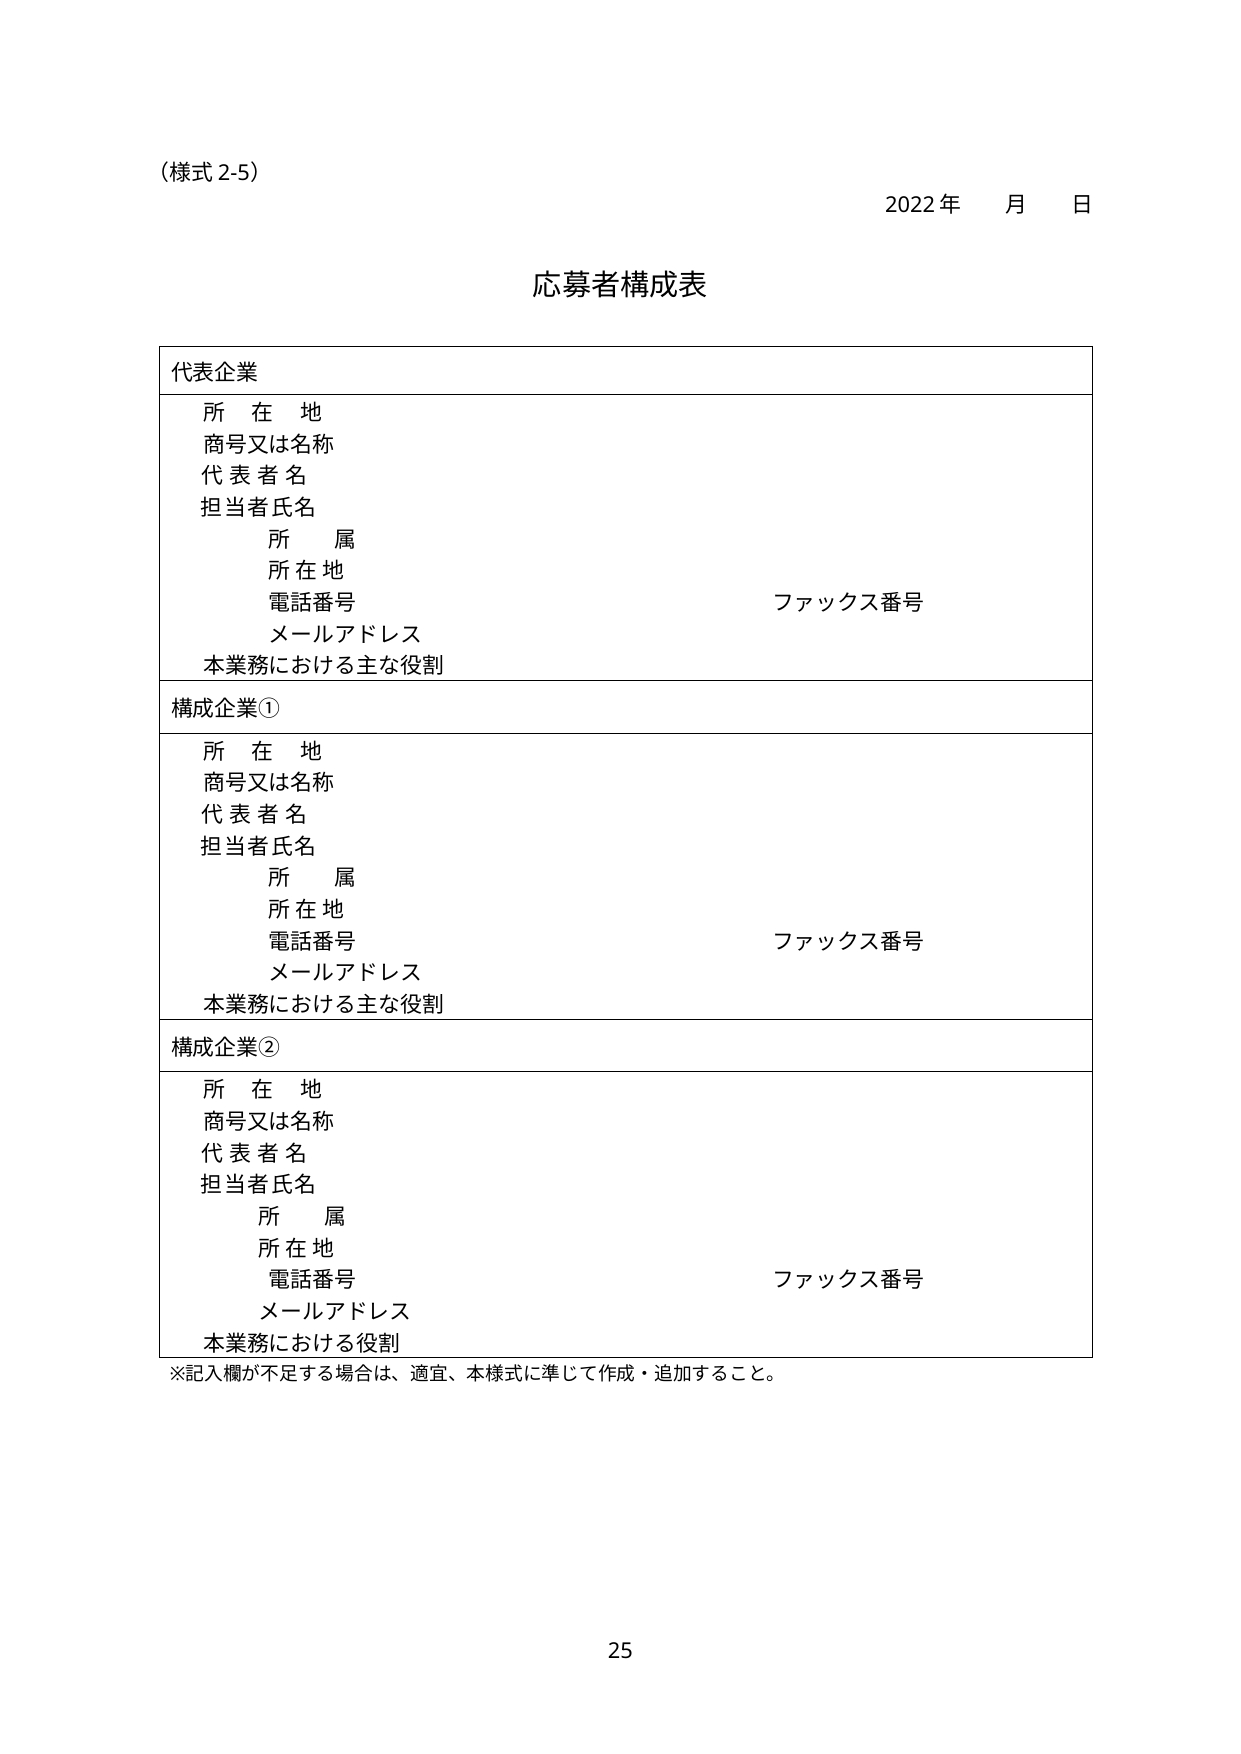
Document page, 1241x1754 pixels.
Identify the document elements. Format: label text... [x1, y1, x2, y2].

table_cell 所 在 地 商号又は名称 代表者名 担当者氏名 所 属 所 在 地 電話番号 ファックス番号 メールアドレス 本業務における役割 [160, 1072, 1092, 1357]
text （様式2-5） [148, 153, 1092, 187]
table_cell 構成企業② [160, 1020, 1092, 1071]
table_cell 所 在 地 商号又は名称 代表者名 担当者氏名 所 属 所 在 地 電話番号 ファックス番号 メールアドレス 本業務における主な役割 [160, 734, 1092, 1019]
text ※記入欄が不足する場合は、適宜、本様式に準じて作成・追加すること。 [169, 1358, 1092, 1386]
table_cell 所 在 地 商号又は名称 代表者名 担当者氏名 所 属 所 在 地 電話番号 ファックス番号 メールアドレス 本業務における主な役割 [160, 395, 1092, 680]
text 応募者構成表 [148, 249, 1092, 316]
text 2022年 月 日 [148, 187, 1092, 219]
table_cell 構成企業① [160, 681, 1092, 733]
table_header 代表企業 [160, 347, 1092, 394]
